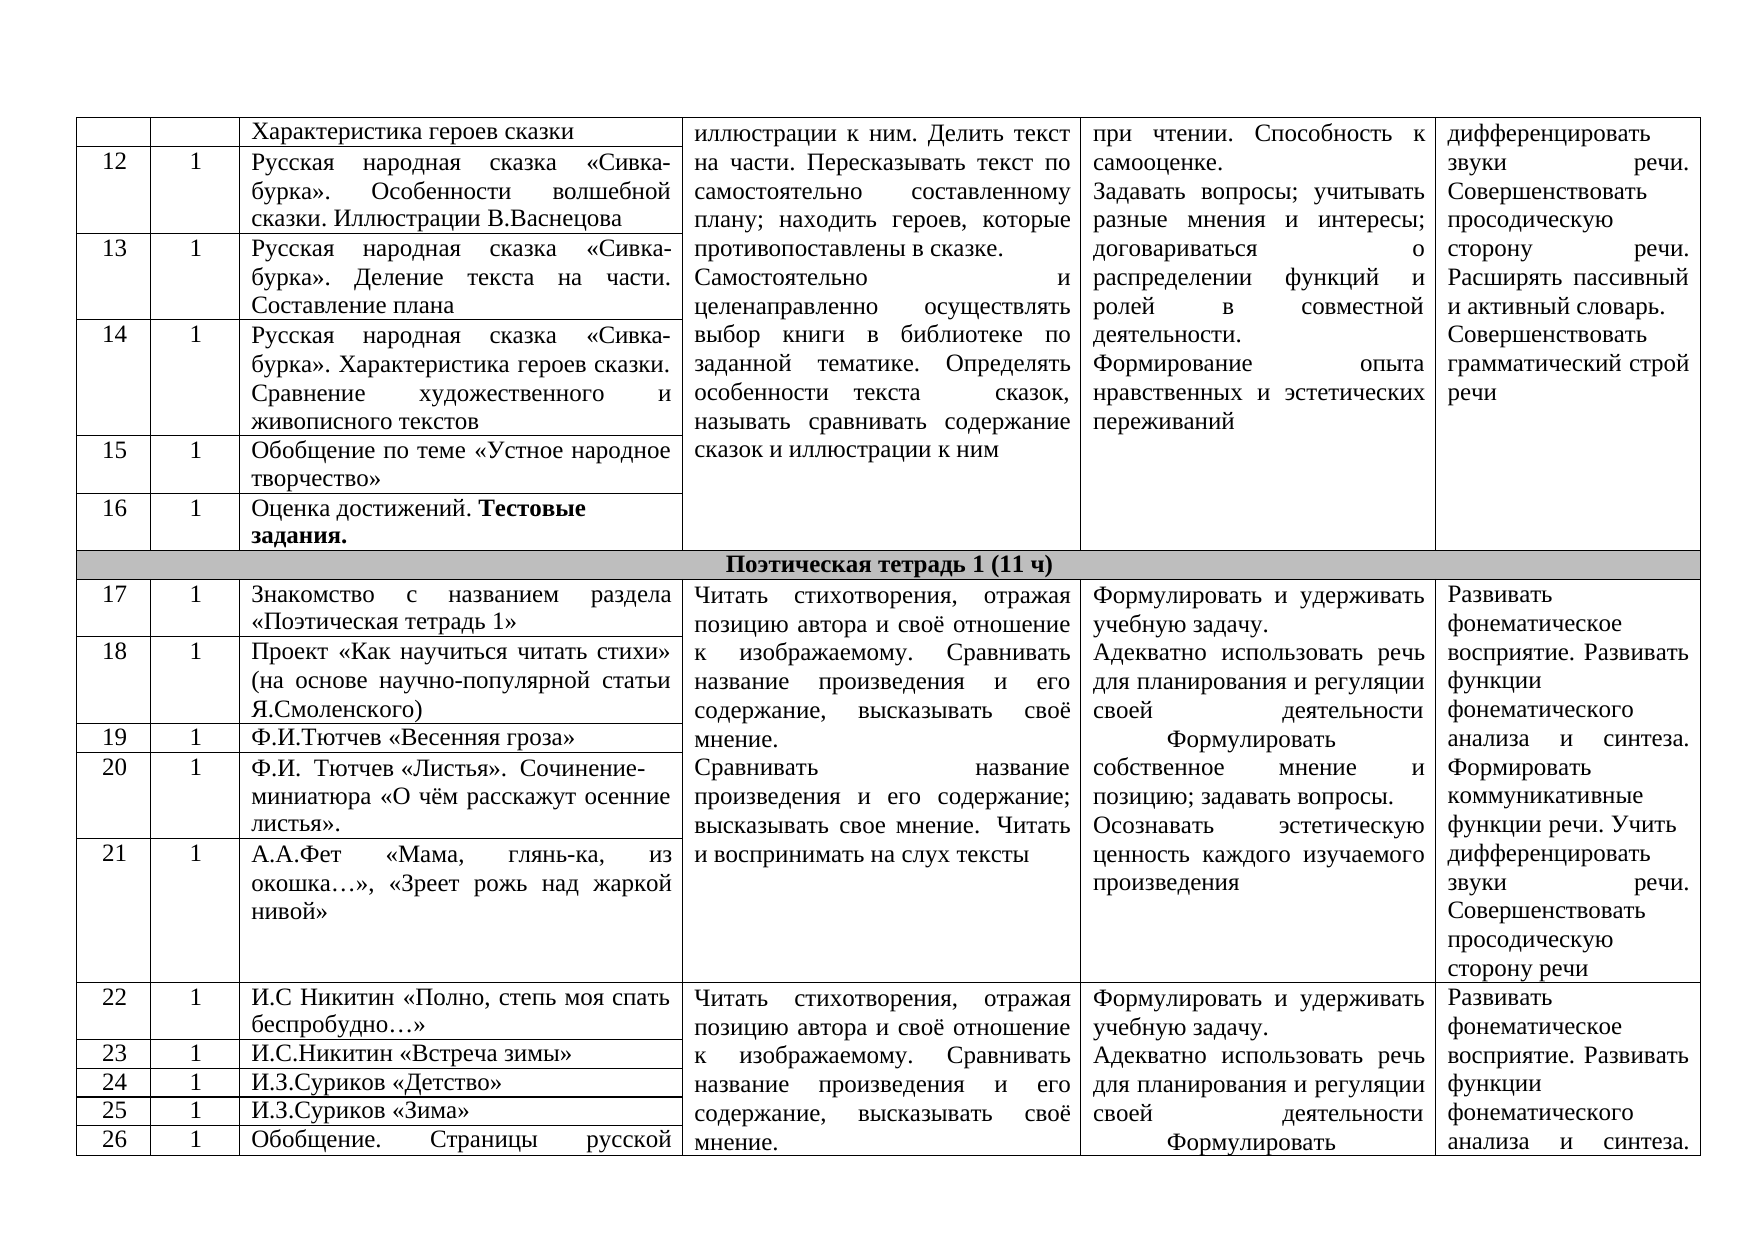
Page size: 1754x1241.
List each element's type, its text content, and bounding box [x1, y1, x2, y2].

table_cell И.С Никитин «Полно, степь моя спать беспробудно…» [240, 983, 682, 1039]
table_cell 20 [77, 753, 150, 838]
table_cell 1 [151, 839, 239, 982]
table_cell Оценка достижений. Тестовые задания. [240, 494, 682, 550]
table_header дифференцировать звуки речи. Совершенствовать просодическую сторону речи. Расширять пассивный и активный словарь. Совершенствовать грамматический строй речи [1436, 118, 1700, 550]
table_cell 1 [151, 320, 239, 435]
table_cell И.З.Суриков «Детство» [240, 1069, 682, 1096]
table_cell 24 [77, 1069, 150, 1096]
table_cell Ф.И. Тютчев «Листья». Сочинение- миниатюра «О чём расскажут осенние листья». [240, 753, 682, 838]
table_cell 1 [151, 580, 239, 636]
table_header Характеристика героев сказки [240, 118, 682, 146]
table_cell Развивать фонематическое восприятие. Развивать функции фонематического анализа и синтеза. [1436, 983, 1700, 1155]
table_cell И.С.Никитин «Встреча зимы» [240, 1040, 682, 1068]
table_cell Развивать фонематическое восприятие. Развивать функции фонематического анализа и синтеза. Формировать коммуникативные функции речи. Учить дифференцировать звуки речи. Совершенствовать просодическую сторону речи [1436, 580, 1700, 982]
table_cell 1 [151, 637, 239, 723]
table_cell 1 [151, 494, 239, 550]
table_cell Русская народная сказка «Сивка- бурка». Деление текста на части. Составление плана [240, 234, 682, 319]
table_cell Обобщение по теме «Устное народное творчество» [240, 436, 682, 492]
table_cell 16 [77, 494, 150, 550]
table_cell Поэтическая тетрадь 1 (11 ч) [77, 551, 1700, 579]
table_cell 1 [151, 1040, 239, 1068]
table_cell 1 [151, 983, 239, 1039]
table_cell 13 [77, 234, 150, 319]
table_cell Формулировать и удерживать учебную задачу. Адекватно использовать речь для планирования и регуляции своей деятельности Формулировать [1081, 983, 1435, 1155]
table_cell 19 [77, 724, 150, 752]
table_cell 22 [77, 983, 150, 1039]
table_cell Читать стихотворения, отражая позицию автора и своё отношение к изображаемому. Сравнивать название произведения и его содержание, высказывать своё мнение. [683, 983, 1080, 1155]
table_cell 12 [77, 147, 150, 232]
table_header [151, 118, 239, 146]
table_cell И.З.Суриков «Зима» [240, 1098, 682, 1125]
table_header иллюстрации к ним. Делить текст на части. Пересказывать текст по самостоятельно составленному плану; находить героев, которые противопоставлены в сказке. Самостоятельно и целенаправленно осуществлять выбор книги в библиотеке по заданной тематике. Определять особенности текста сказок, называть сравнивать содержание сказок и иллюстрации к ним [683, 118, 1080, 550]
table_cell Русская народная сказка «Сивка- бурка». Особенности волшебной сказки. Иллюстрации В.Васнецова [240, 147, 682, 232]
table_cell 18 [77, 637, 150, 723]
table_header при чтении. Способность к самооценке. Задавать вопросы; учитывать разные мнения и интересы; договариваться о распределении функций и ролей в совместной деятельности. Формирование опыта нравственных и эстетических переживаний [1081, 118, 1435, 550]
table_cell 1 [151, 234, 239, 319]
table_cell 1 [151, 436, 239, 492]
table_cell А.А.Фет «Мама, глянь-ка, из окошка…», «Зреет рожь над жаркой нивой» [240, 839, 682, 982]
table_cell 1 [151, 1126, 239, 1155]
table_cell 25 [77, 1098, 150, 1125]
table_cell 17 [77, 580, 150, 636]
table_cell Русская народная сказка «Сивка- бурка». Характеристика героев сказки. Сравнение художественного и живописного текстов [240, 320, 682, 435]
table_cell Обобщение. Страницы русской [240, 1126, 682, 1155]
table_cell Ф.И.Тютчев «Весенняя гроза» [240, 724, 682, 752]
table_cell 15 [77, 436, 150, 492]
table_cell Проект «Как научиться читать стихи» (на основе научно-популярной статьи Я.Смоленского) [240, 637, 682, 723]
table_header [77, 118, 150, 146]
table_cell Читать стихотворения, отражая позицию автора и своё отношение к изображаемому. Сравнивать название произведения и его содержание, высказывать своё мнение. Сравнивать название произведения и его содержание; высказывать свое мнение. Читать и воспринимать на слух тексты [683, 580, 1080, 982]
table_cell 1 [151, 724, 239, 752]
table_cell 14 [77, 320, 150, 435]
table_cell 23 [77, 1040, 150, 1068]
table_cell 1 [151, 753, 239, 838]
table_cell 1 [151, 1069, 239, 1096]
table_cell 1 [151, 147, 239, 232]
table_cell 1 [151, 1098, 239, 1125]
table_cell 26 [77, 1126, 150, 1155]
table_cell 21 [77, 839, 150, 982]
table_cell Знакомство с названием раздела «Поэтическая тетрадь 1» [240, 580, 682, 636]
table_cell Формулировать и удерживать учебную задачу. Адекватно использовать речь для планирования и регуляции своей деятельности Формулировать собственное мнение и позицию; задавать вопросы. Осознавать эстетическую ценность каждого изучаемого произведения [1081, 580, 1435, 982]
